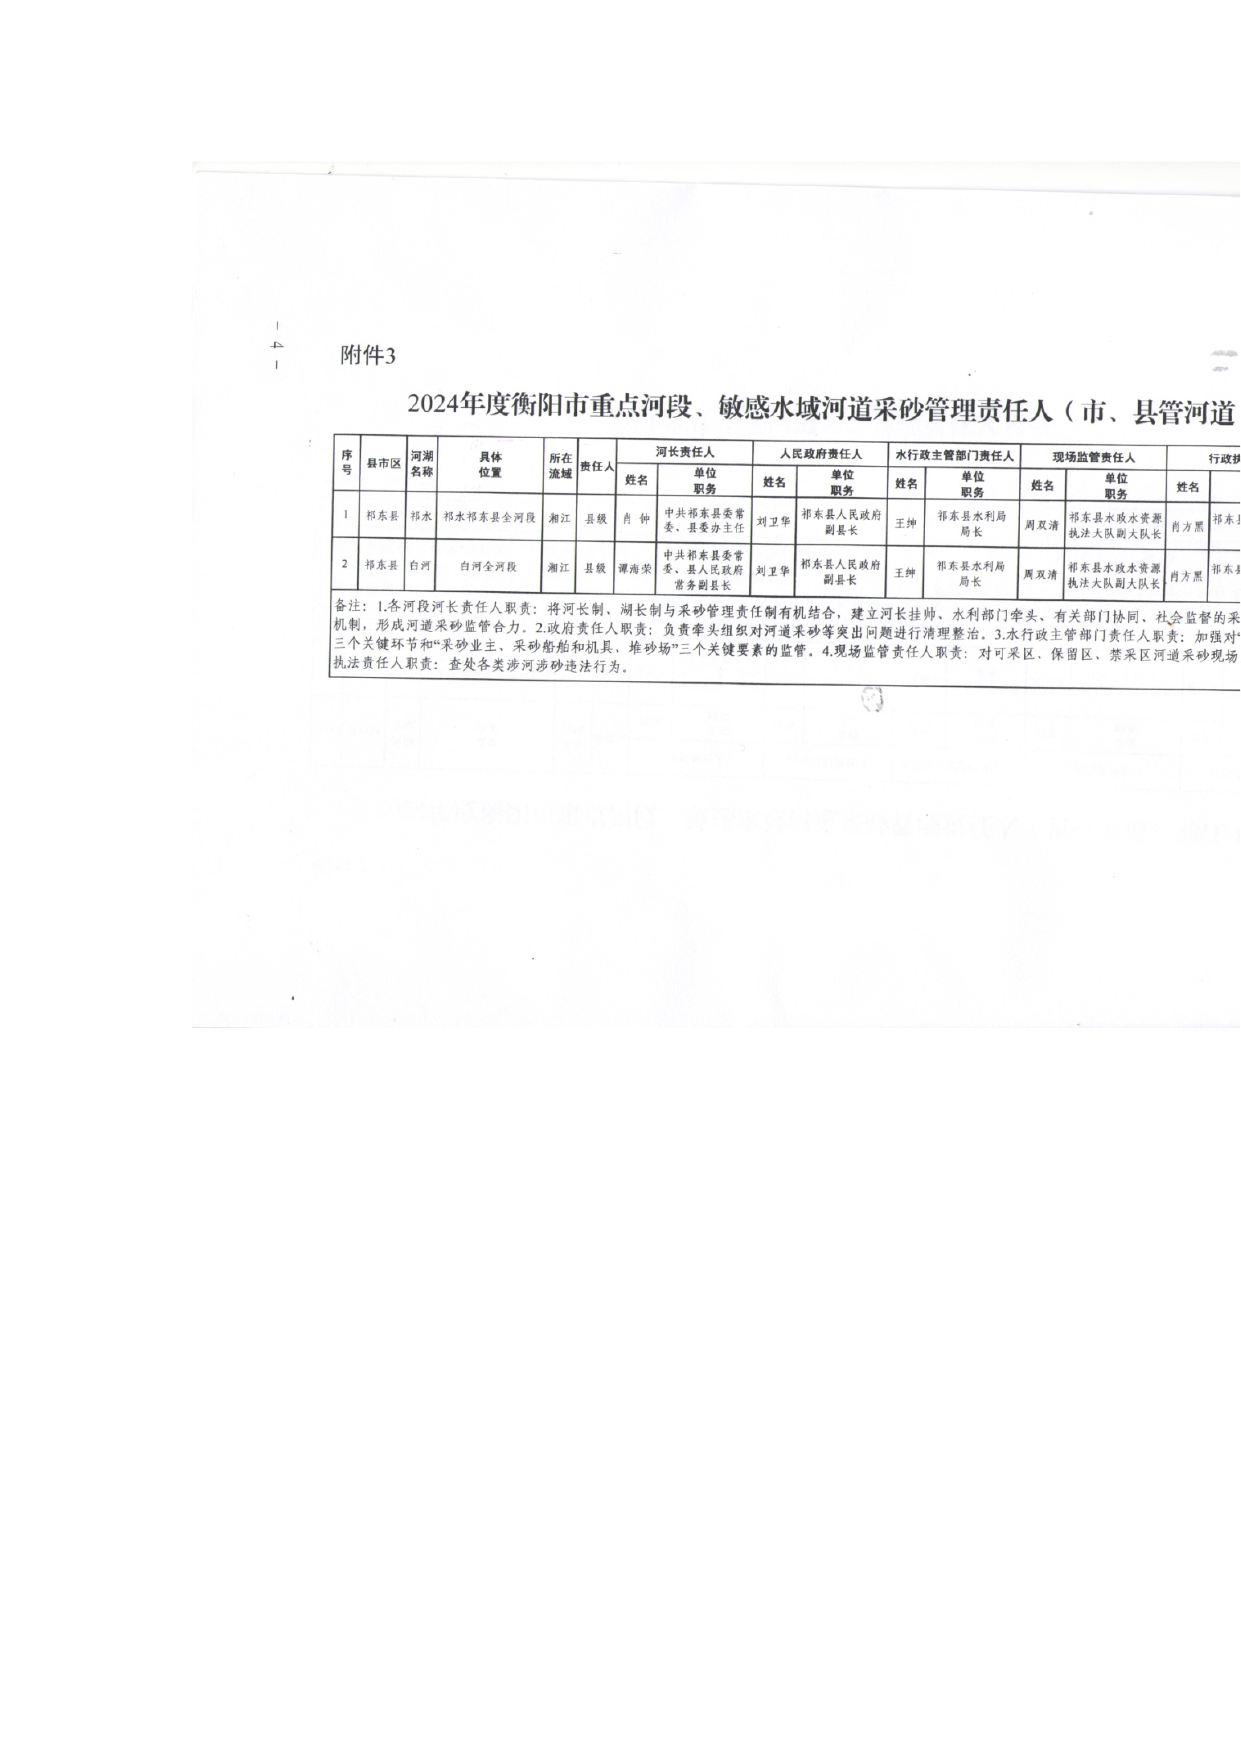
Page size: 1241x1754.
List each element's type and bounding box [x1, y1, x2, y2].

picture [189, 162, 1241, 1028]
